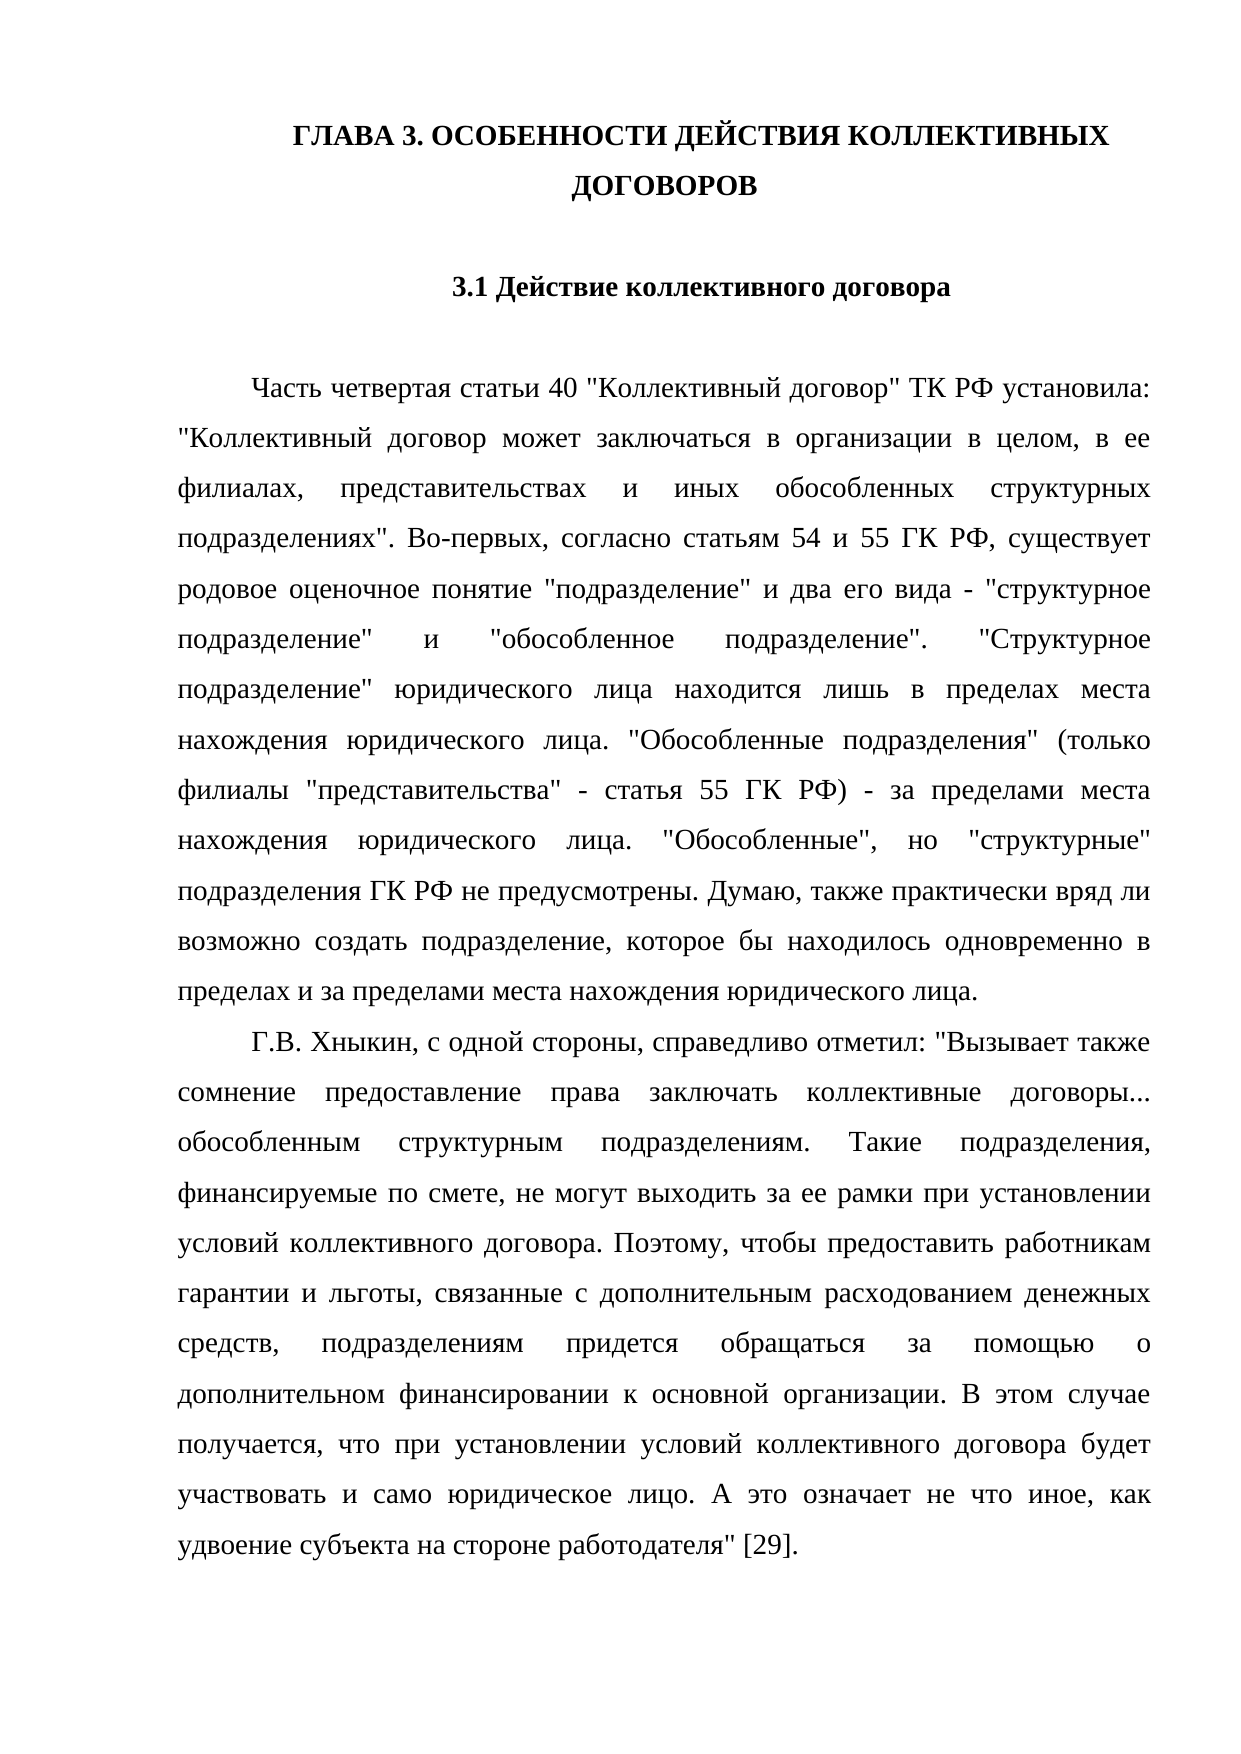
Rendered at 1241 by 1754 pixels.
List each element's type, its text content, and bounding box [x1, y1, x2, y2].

text Часть четвертая статьи 40 "Коллективный договор" ТК РФ установила: "Коллективный договор может заключаться в организации в целом, в ее филиалах, представительствах и иных обособленных структурных подразделениях". Во-первых, согласно статьям 54 и 55 ГК РФ, существует родовое оценочное понятие "подразделение" и два его вида - "структурное подразделение" и "обособленное подразделение". "Структурное подразделение" юридического лица находится лишь в пределах места нахождения юридического лица. "Обособленные подразделения" (только филиалы "представительства" - статья 55 ГК РФ) - за пределами места нахождения юридического лица. "Обособленные", но "структурные" подразделения ГК РФ не предусмотрены. Думаю, также практически вряд ли возможно создать подразделение, которое бы находилось одновременно в пределах и за пределами места нахождения юридического лица. [177, 370, 1152, 1007]
text 3.1 Действие коллективного договора [177, 269, 1152, 303]
text Г.В. Хныкин, с одной стороны, справедливо отметил: "Вызывает также сомнение предоставление права заключать коллективные договоры... обособленным структурным подразделениям. Такие подразделения, финансируемые по смете, не могут выходить за ее рамки при установлении условий коллективного договора. Поэтому, чтобы предоставить работникам гарантии и льготы, связанные с дополнительным расходованием денежных средств, подразделениям придется обращаться за помощью о дополнительном финансировании к основной организации. В этом случае получается, что при установлении условий коллективного договора будет участвовать и само юридическое лицо. А это означает не что иное, как удвоение субъекта на стороне работодателя" [29]. [177, 1024, 1152, 1560]
text ГЛАВА 3. ОСОБЕННОСТИ ДЕЙСТВИЯ КОЛЛЕКТИВНЫХ ДОГОВОРОВ [177, 118, 1152, 202]
